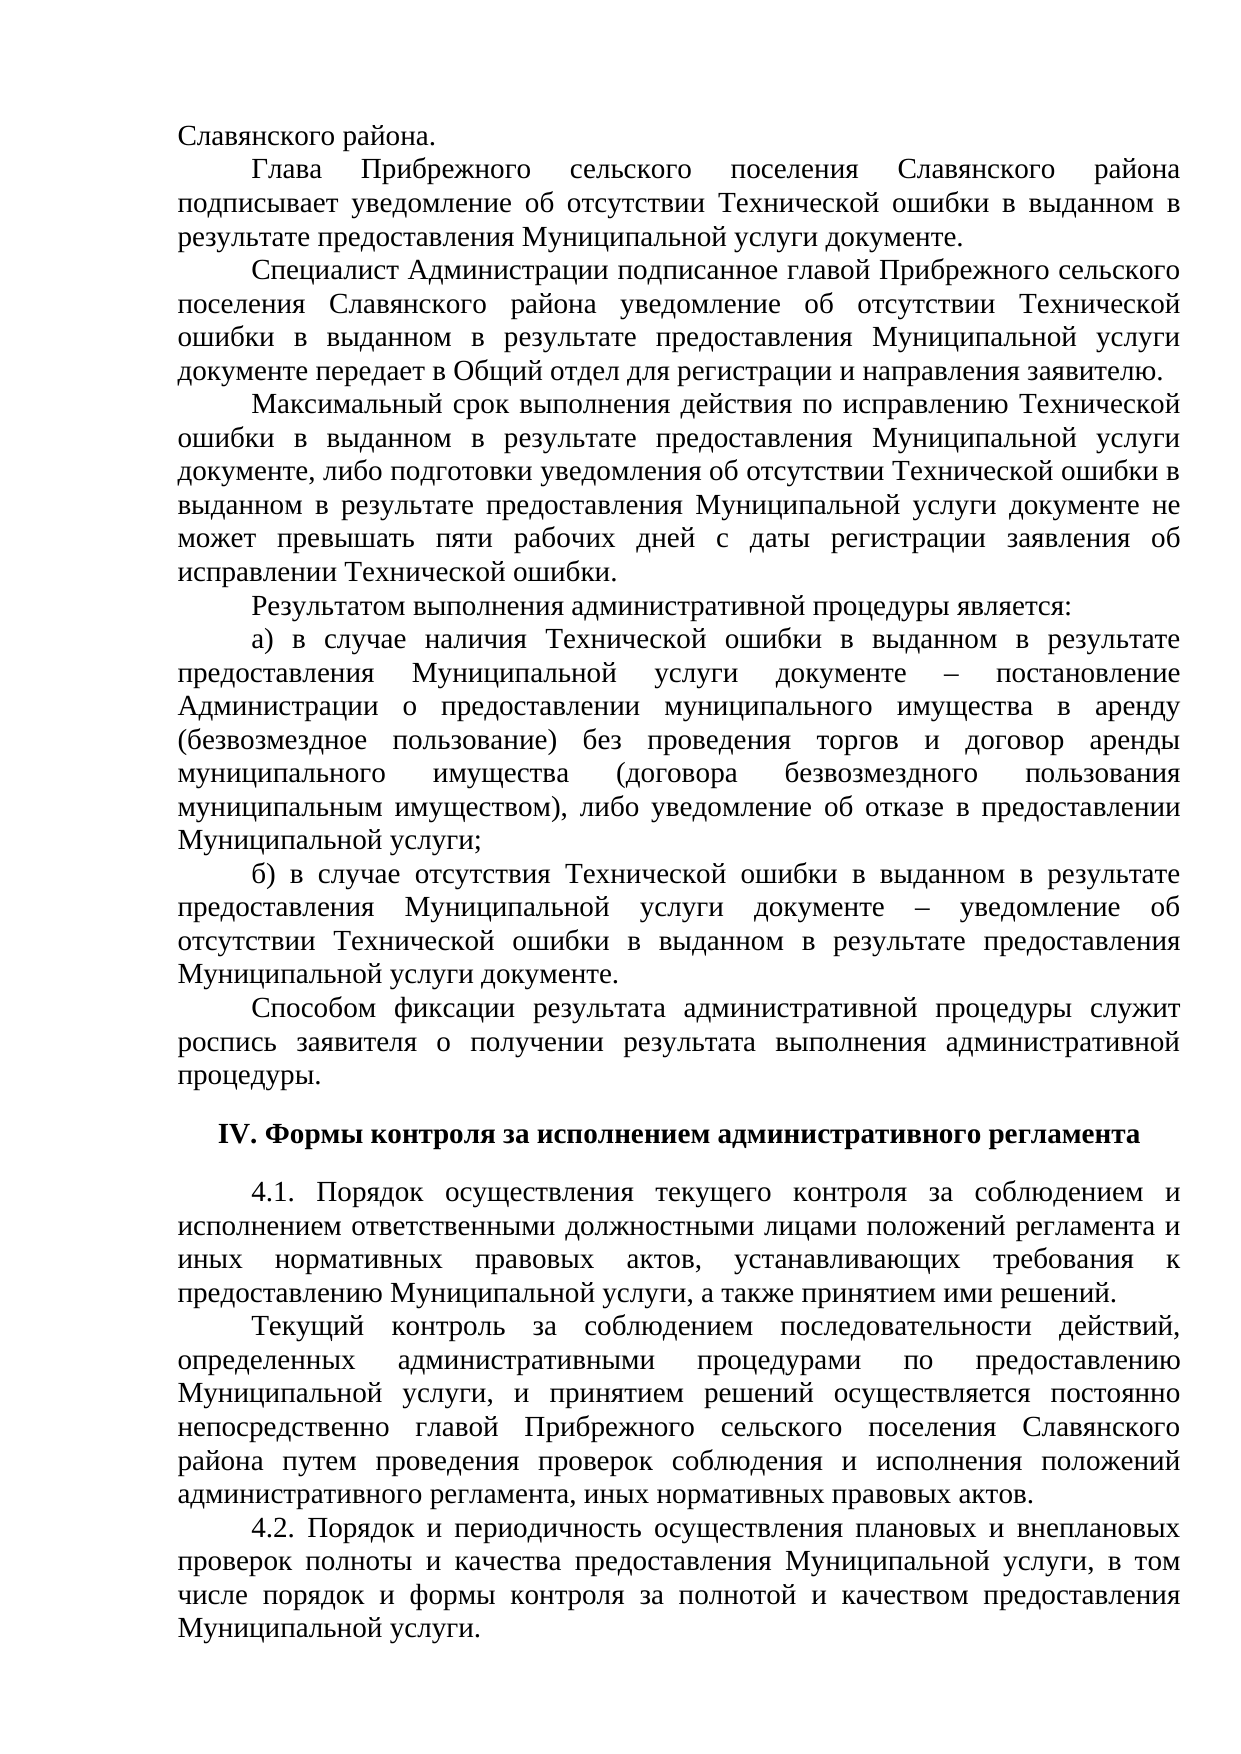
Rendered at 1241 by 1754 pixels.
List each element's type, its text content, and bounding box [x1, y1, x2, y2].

text Результатом выполнения административной процедуры является: [177, 588, 1181, 621]
text Специалист Администрации подписанное главой Прибрежного сельского поселения Славянского района уведомление об отсутствии Технической ошибки в выданном в результате предоставления Муниципальной услуги документе передает в Общий отдел для регистрации и направления заявителю. [177, 252, 1181, 386]
text б) в случае отсутствия Технической ошибки в выданном в результате предоставления Муниципальной услуги документе – уведомление об отсутствии Технической ошибки в выданном в результате предоставления Муниципальной услуги документе. [177, 856, 1181, 990]
text Текущий контроль за соблюдением последовательности действий, определенных административными процедурами по предоставлению Муниципальной услуги, и принятием решений осуществляется постоянно непосредственно главой Прибрежного сельского поселения Славянского района путем проведения проверок соблюдения и исполнения положений административного регламента, иных нормативных правовых актов. [177, 1308, 1181, 1510]
text Способом фиксации результата административной процедуры служит роспись заявителя о получении результата выполнения административной процедуры. [177, 990, 1181, 1091]
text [177, 118, 1181, 152]
text а) в случае наличия Технической ошибки в выданном в результате предоставления Муниципальной услуги документе – постановление Администрации о предоставлении муниципального имущества в аренду (безвозмездное пользование) без проведения торгов и договор аренды муниципального имущества (договора безвозмездного пользования муниципальным имуществом), либо уведомление об отказе в предоставлении Муниципальной услуги; [177, 621, 1181, 856]
text Глава Прибрежного сельского поселения Славянского района подписывает уведомление об отсутствии Технической ошибки в выданном в результате предоставления Муниципальной услуги документе. [177, 152, 1181, 252]
text 4.2. Порядок и периодичность осуществления плановых и внеплановых проверок полноты и качества предоставления Муниципальной услуги, в том числе порядок и формы контроля за полнотой и качеством предоставления Муниципальной услуги. [177, 1510, 1181, 1644]
text 4.1. Порядок осуществления текущего контроля за соблюдением и исполнением ответственными должностными лицами положений регламента и иных нормативных правовых актов, устанавливающих требования к предоставлению Муниципальной услуги, а также принятием ими решений. [177, 1174, 1181, 1308]
text Максимальный срок выполнения действия по исправлению Технической ошибки в выданном в результате предоставления Муниципальной услуги документе, либо подготовки уведомления об отсутствии Технической ошибки в выданном в результате предоставления Муниципальной услуги документе не может превышать пяти рабочих дней с даты регистрации заявления об исправлении Технической ошибки. [177, 386, 1181, 588]
text IV. Формы контроля за исполнением административного регламента [177, 1116, 1181, 1149]
